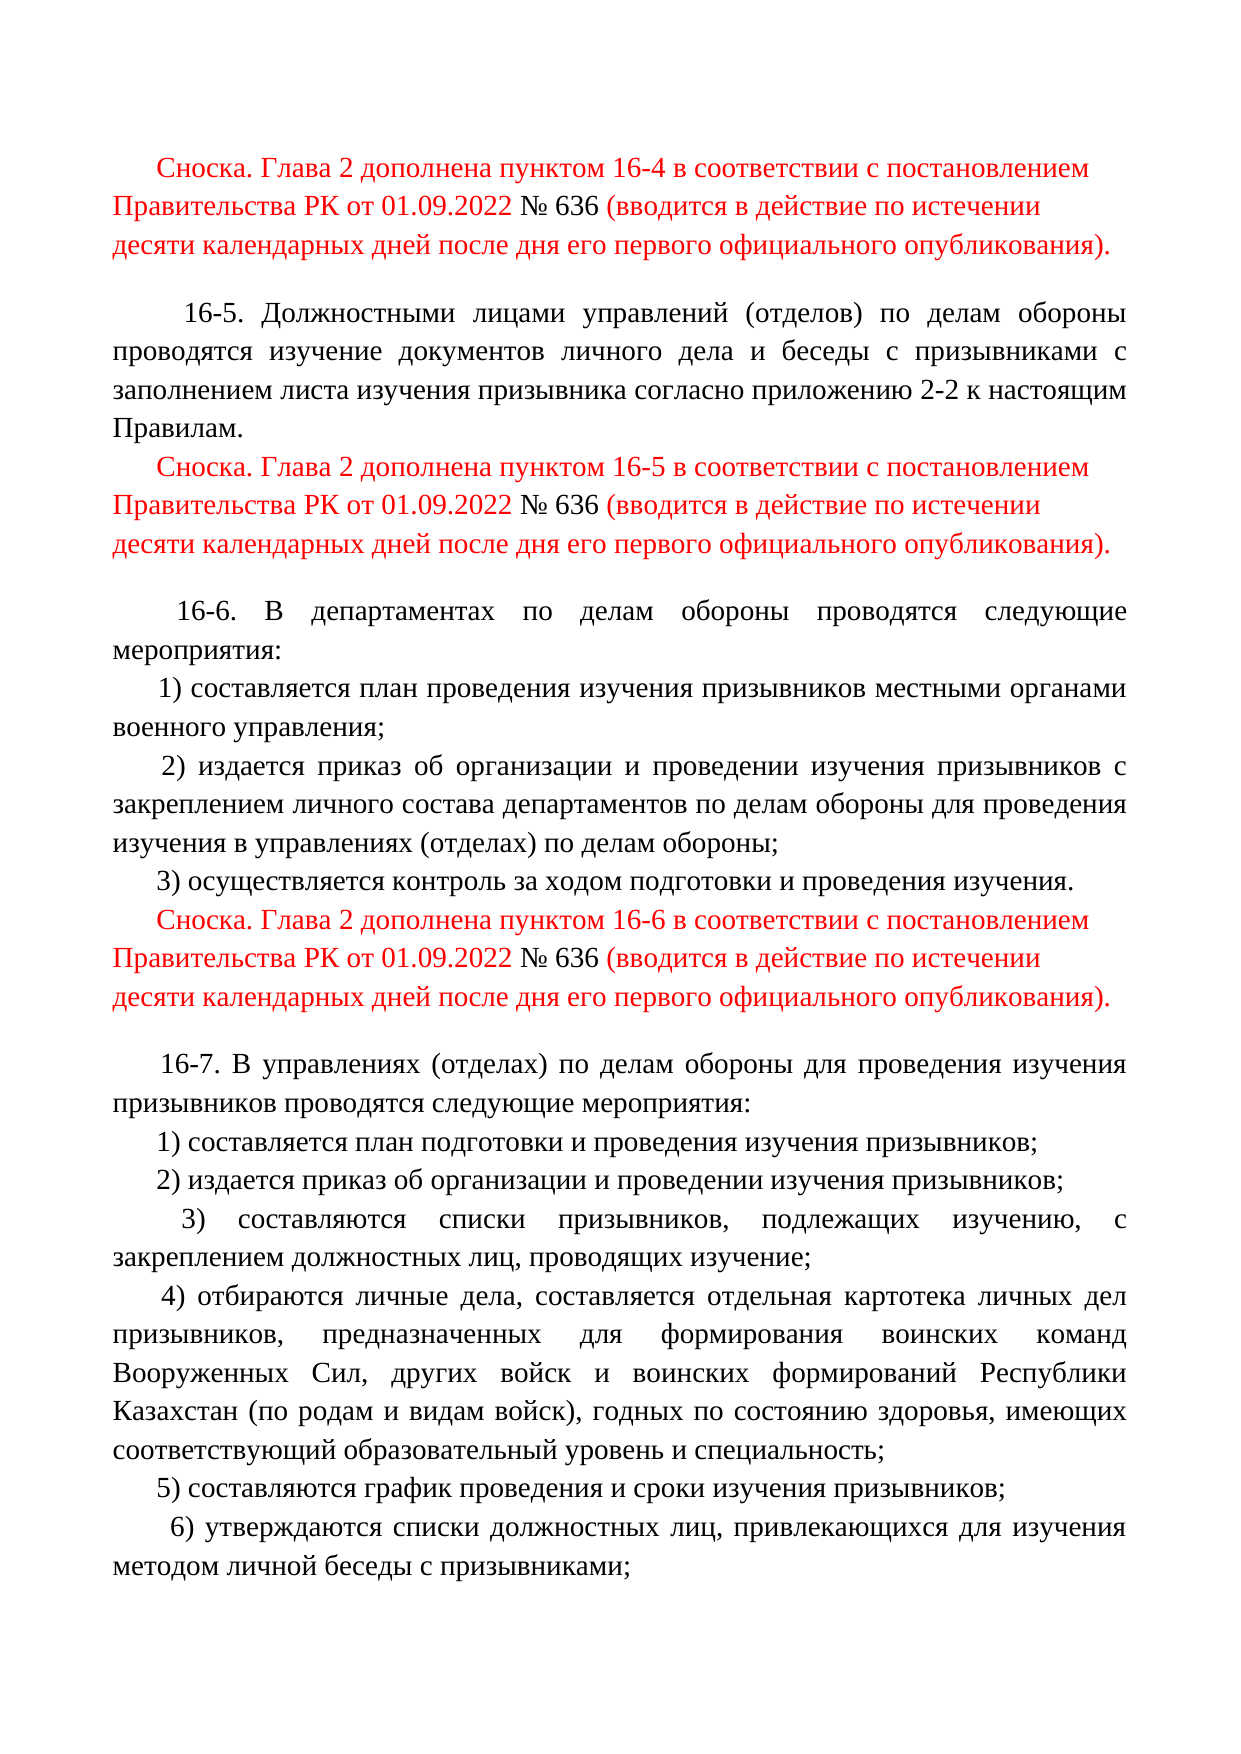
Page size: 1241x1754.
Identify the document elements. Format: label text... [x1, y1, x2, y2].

text 1) составляется план проведения изучения призывников местными органами военного управления; [112, 671, 1128, 743]
text 2) издается приказ об организации и проведении изучения призывников с закреплением личного состава департаментов по делам обороны для проведения изучения в управлениях (отделах) по делам обороны; [112, 748, 1128, 858]
text 16-5. Должностными лицами управлений (отделов) по делам обороны проводятся изучение документов личного дела и беседы с призывниками с заполнением листа изучения призывника согласно приложению 2-2 к настоящим Правилам. [112, 295, 1128, 444]
text 16-6. В департаментах по делам обороны проводятся следующие мероприятия: [112, 593, 1128, 666]
text Сноска. Глава 2 дополнена пунктом 16-6 в соответствии с постановлением Правительства РК от 01.09.2022 № 636 (вводится в действие по истечении десяти календарных дней после дня его первого официального опубликования). [112, 902, 1128, 1043]
text Сноска. Глава 2 дополнена пунктом 16-4 в соответствии с постановлением Правительства РК от 01.09.2022 № 636 (вводится в действие по истечении десяти календарных дней после дня его первого официального опубликования). [112, 150, 1128, 291]
text 3) осуществляется контроль за ходом подготовки и проведения изучения. [112, 863, 1128, 897]
text Сноска. Глава 2 дополнена пунктом 16-5 в соответствии с постановлением Правительства РК от 01.09.2022 № 636 (вводится в действие по истечении десяти календарных дней после дня его первого официального опубликования). [112, 449, 1128, 590]
text 1) составляется план подготовки и проведения изучения призывников; [112, 1124, 1128, 1157]
text 3) составляются списки призывников, подлежащих изучению, с закреплением должностных лиц, проводящих изучение; [112, 1201, 1128, 1273]
text 2) издается приказ об организации и проведении изучения призывников; [112, 1162, 1128, 1196]
text 4) отбираются личные дела, составляется отдельная картотека личных дел призывников, предназначенных для формирования воинских команд Вооруженных Сил, других войск и воинских формирований Республики Казахстан (по родам и видам войск), годных по состоянию здоровья, имеющих соответствующий образовательный уровень и специальность; [112, 1278, 1128, 1466]
text 16-7. В управлениях (отделах) по делам обороны для проведения изучения призывников проводятся следующие мероприятия: [112, 1047, 1128, 1119]
text 6) утверждаются списки должностных лиц, привлекающихся для изучения методом личной беседы с призывниками; [112, 1509, 1128, 1581]
text 5) составляются график проведения и сроки изучения призывников; [112, 1471, 1128, 1504]
